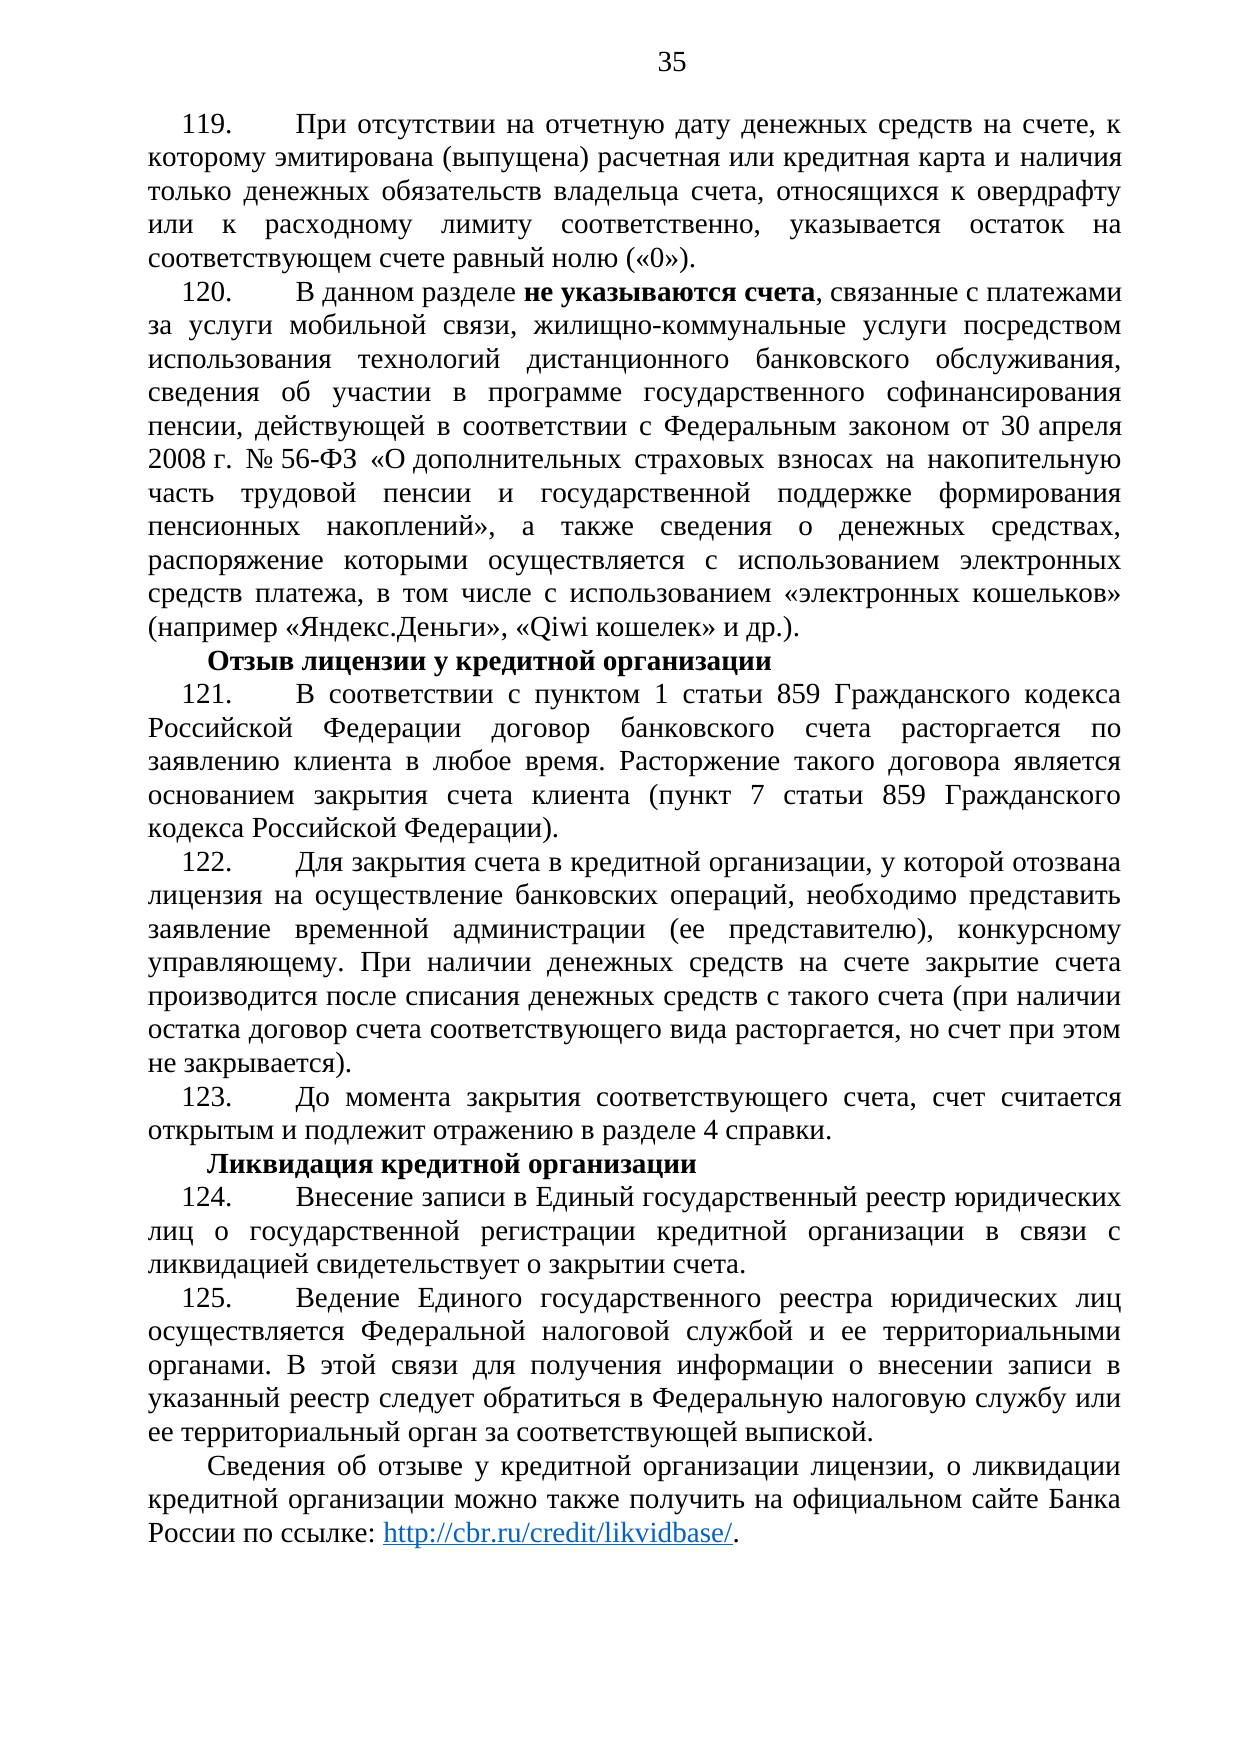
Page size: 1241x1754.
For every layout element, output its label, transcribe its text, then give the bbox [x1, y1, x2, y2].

list Внесение записи в Единый государственный реестр юридических лиц о государственной регистрации кредитной организации в связи с ликвидацией свидетельствует о закрытии счета. [148, 1179, 1122, 1280]
list Сведения об отзыве у кредитной организации лицензии, о ликвидации кредитной организации можно также получить на официальном сайте Банка России по ссылке: http://cbr.ru/credit/likvidbase/. [148, 1448, 1122, 1548]
list В данном разделе не указываются счета, связанные с платежами за услуги мобильной связи, жилищно-коммунальные услуги посредством использования технологий дистанционного банковского обслуживания, сведения об участии в программе государственного софинансирования пенсии, действующей в соответствии с Федеральным законом от 30 апреля 2008 г. № 56-ФЗ «О дополнительных страховых взносах на накопительную часть трудовой пенсии и государственной поддержке формирования пенсионных накоплений», а также сведения о денежных средствах, распоряжение которыми осуществляется с использованием электронных средств платежа, в том числе с использованием «электронных кошельков» (например «Яндекс.Деньги», «Qiwi кошелек» и др.). [148, 274, 1122, 643]
list Ликвидация кредитной организации [148, 1146, 1122, 1179]
list Отзыв лицензии у кредитной организации [207, 643, 1122, 676]
list При отсутствии на отчетную дату денежных средств на счете, к которому эмитирована (выпущена) расчетная или кредитная карта и наличия только денежных обязательств владельца счета, относящихся к овердрафту или к расходному лимиту соответственно, указывается остаток на соответствующем счете равный нолю («0»). [148, 106, 1122, 274]
list В соответствии с пунктом 1 статьи 859 Гражданского кодекса Российской Федерации договор банковского счета расторгается по заявлению клиента в любое время. Расторжение такого договора является основанием закрытия счета клиента (пункт 7 статьи 859 Гражданского кодекса Российской Федерации). [148, 676, 1122, 844]
list Для закрытия счета в кредитной организации, у которой отозвана лицензия на осуществление банковских операций, необходимо представить заявление временной администрации (ее представителю), конкурсному управляющему. При наличии денежных средств на счете закрытие счета производится после списания денежных средств с такого счета (при наличии остатка договор счета соответствующего вида расторгается, но счет при этом не закрывается). [148, 844, 1122, 1079]
list До момента закрытия соответствующего счета, счет считается открытым и подлежит отражению в разделе 4 справки. [148, 1079, 1122, 1146]
list Ведение Единого государственного реестра юридических лиц осуществляется Федеральной налоговой службой и ее территориальными органами. В этой связи для получения информации о внесении записи в указанный реестр следует обратиться в Федеральную налоговую службу или ее территориальный орган за соответствующей выпиской. [148, 1280, 1122, 1448]
